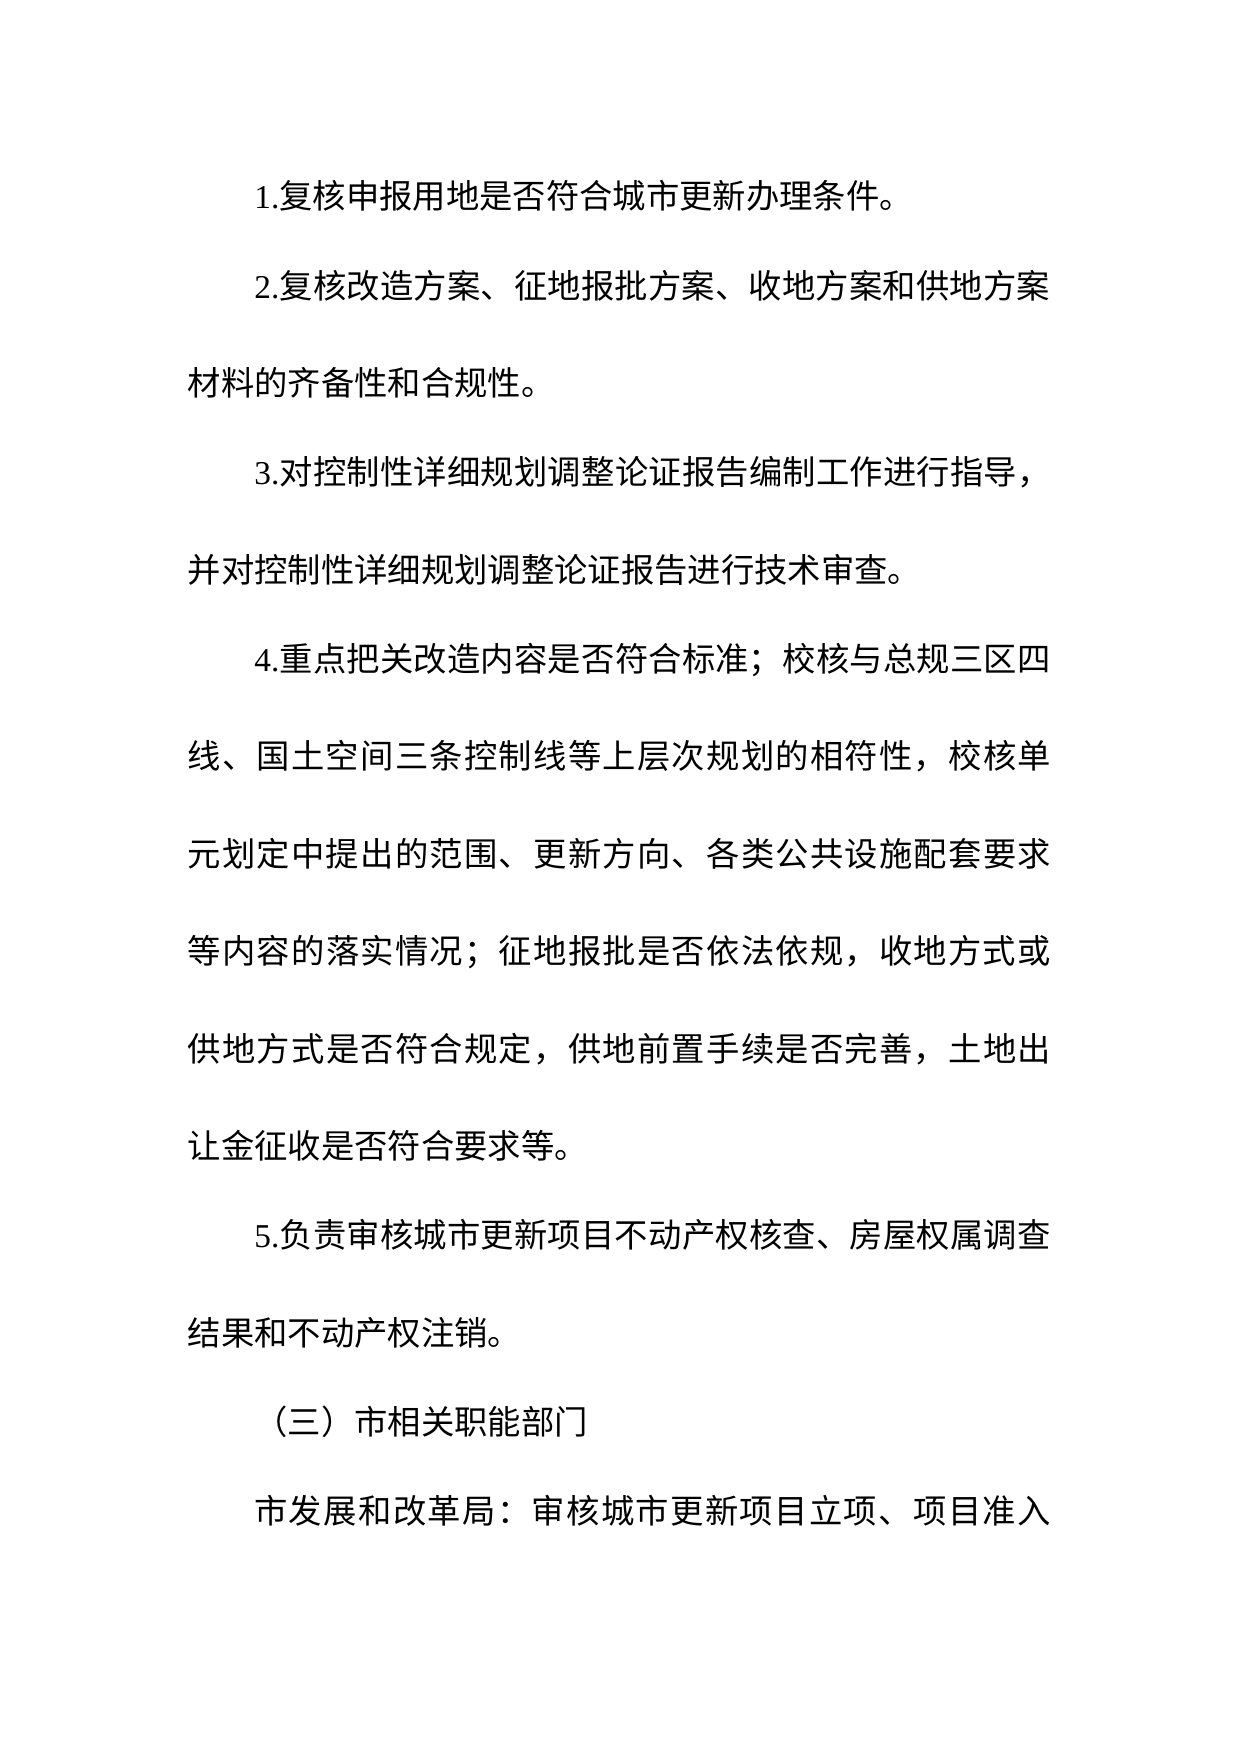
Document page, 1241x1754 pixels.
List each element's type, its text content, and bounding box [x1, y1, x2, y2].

text 1.复核申报用地是否符合城市更新办理条件。 [187, 162, 1053, 227]
text 5.负责审核城市更新项目不动产权核查、房屋权属调查结果和不动产权注销。 [187, 1201, 1053, 1363]
text （三）市相关职能部门 [187, 1387, 1053, 1452]
text 4.重点把关改造内容是否符合标准；校核与总规三区四线、国土空间三条控制线等上层次规划的相符性，校核单元划定中提出的范围、更新方向、各类公共设施配套要求等内容的落实情况；征地报批是否依法依规，收地方式或供地方式是否符合规定，供地前置手续是否完善，土地出让金征收是否符合要求等。 [187, 624, 1053, 1177]
text 2.复核改造方案、征地报批方案、收地方案和供地方案材料的齐备性和合规性。 [187, 251, 1053, 413]
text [187, 1476, 1053, 1541]
text 3.对控制性详细规划调整论证报告编制工作进行指导，并对控制性详细规划调整论证报告进行技术审查。 [187, 438, 1053, 600]
